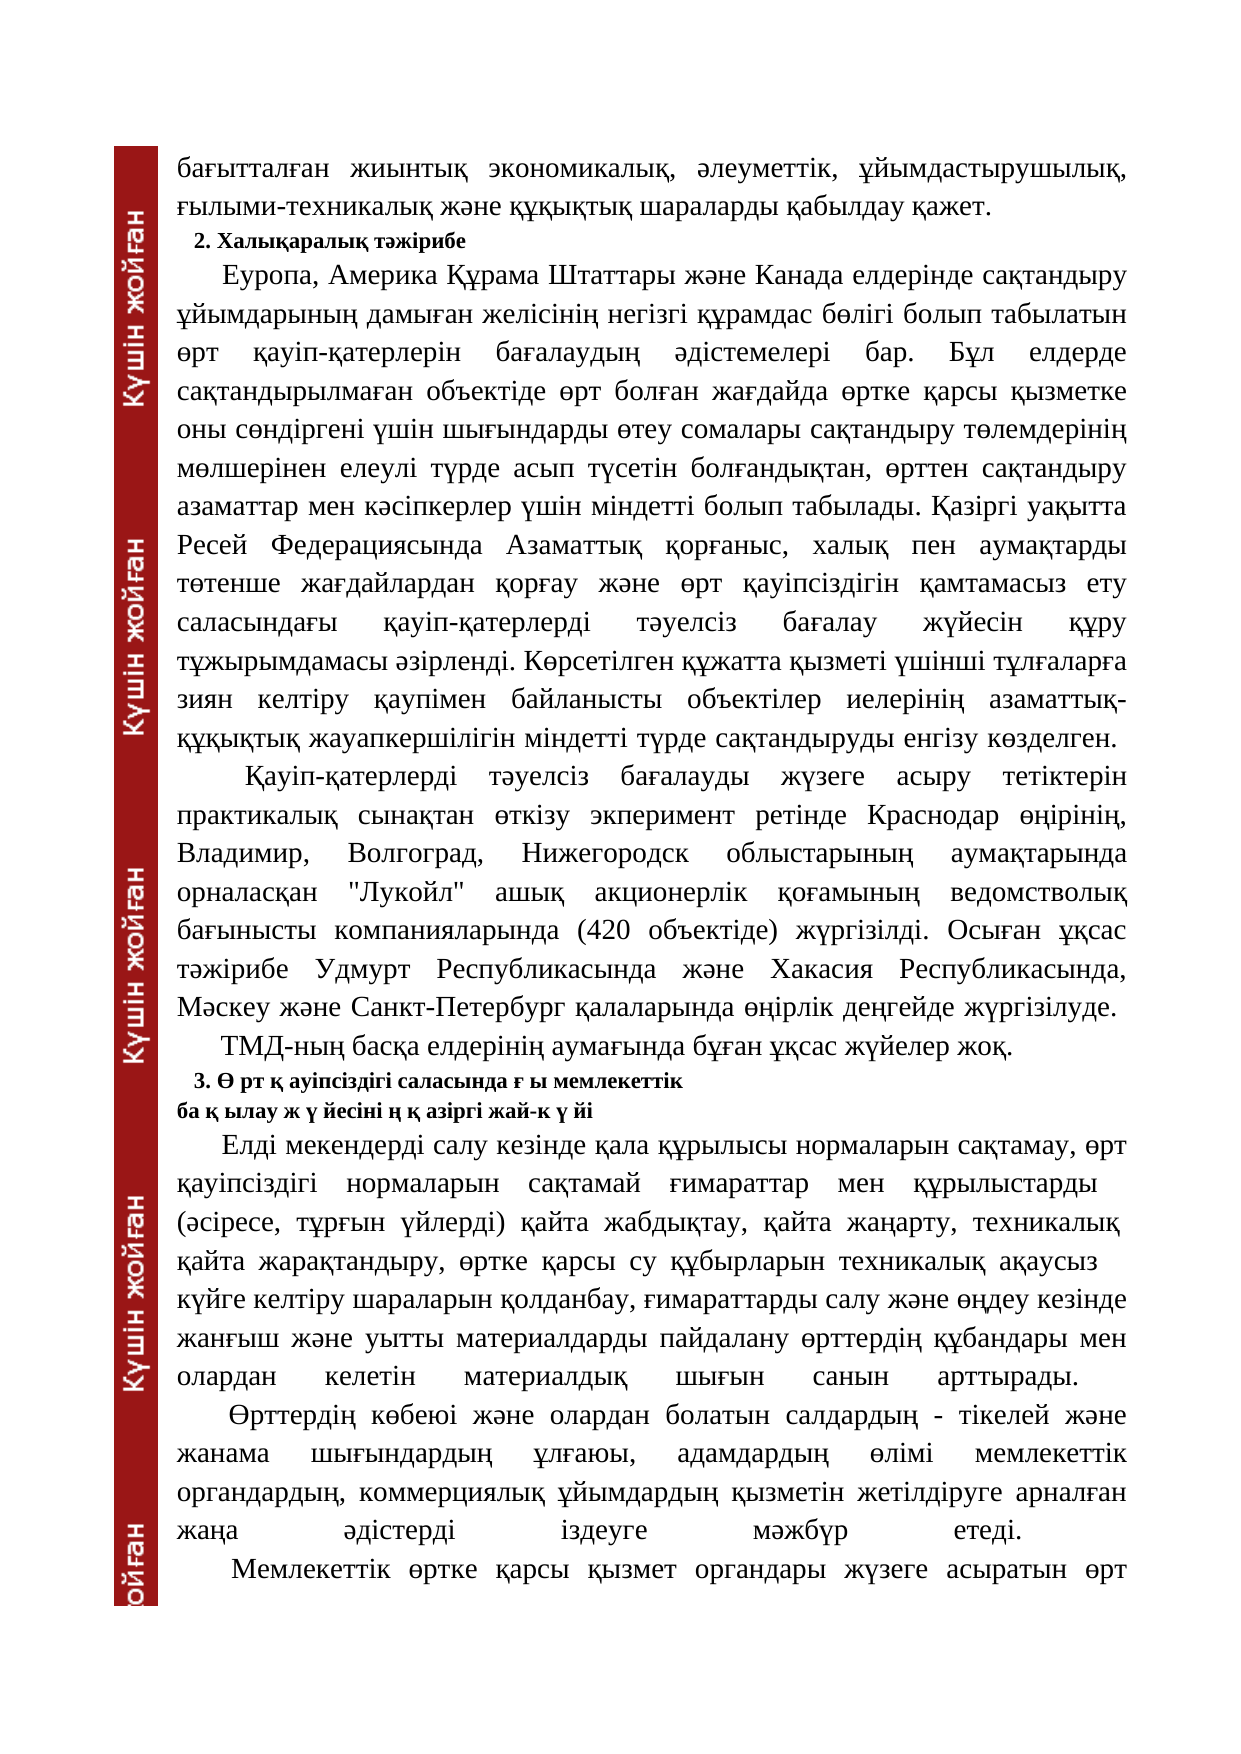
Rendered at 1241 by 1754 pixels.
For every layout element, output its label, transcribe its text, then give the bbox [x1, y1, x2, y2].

picture [114, 253, 158, 257]
picture [114, 146, 158, 150]
text 3. Ө рт қ ауіпсіздігі саласында ғ ы мемлекеттік ба қ ылау ж ү йесіні ң қ азіргі жай-к ү йі [112, 1067, 1128, 1123]
text 2. Халықаралық тәжірибе [112, 227, 1128, 253]
text Еуропа, Америка Құрама Штаттары және Канада елдерінде сақтандыру ұйымдарының дамыған желісінің негізгі құрамдас бөлігі болып табылатын өрт қауіп-қатерлерін бағалаудың әдістемелері бар. Бұл елдерде сақтандырылмаған объектіде өрт болған жағдайда өртке қарсы қызметке оны сөндіргені үшін шығындарды өтеу сомалары сақтандыру төлемдерінің мөлшерінен елеулі түрде асып түсетін болғандықтан, өрттен сақтандыру азаматтар мен кәсіпкерлер үшін міндетті болып табылады. Қазіргі уақытта Ресей Федерациясында Азаматтық қорғаныс, халық пен аумақтарды төтенше жағдайлардан қорғау және өрт қауіпсіздігін қамтамасыз ету саласындағы қауіп-қатерлерді тәуелсіз бағалау жүйесін құру тұжырымдамасы әзірленді. Көрсетілген құжатта қызметі үшінші тұлғаларға зиян келтіру қаупімен байланысты объектілер иелерінің азаматтық-құқықтық жауапкершілігін міндетті түрде сақтандыруды енгізу көзделген. Қауіп-қатерлерді тәуелсіз бағалауды жүзеге асыру тетіктерін практикалық сынақтан өткізу экперимент ретінде Краснодар өңірінің, Владимир, Волгоград, Нижегородск облыстарының аумақтарында орналасқан "Лукойл" ашық акционерлік қоғамының ведомстволық бағынысты компанияларында (420 объектіде) жүргізілді. Осыған ұқсас тәжірибе Удмурт Республикасында және Хакасия Республикасында, Мәскеу және Санкт-Петербург қалаларында өңірлік деңгейде жүргізілуде. ТМД-ның басқа елдерінің аумағында бұған ұқсас жүйелер жоқ. [112, 257, 1128, 1062]
picture [114, 1123, 158, 1127]
picture [114, 222, 158, 227]
picture [114, 1062, 158, 1067]
picture [114, 1584, 158, 1606]
